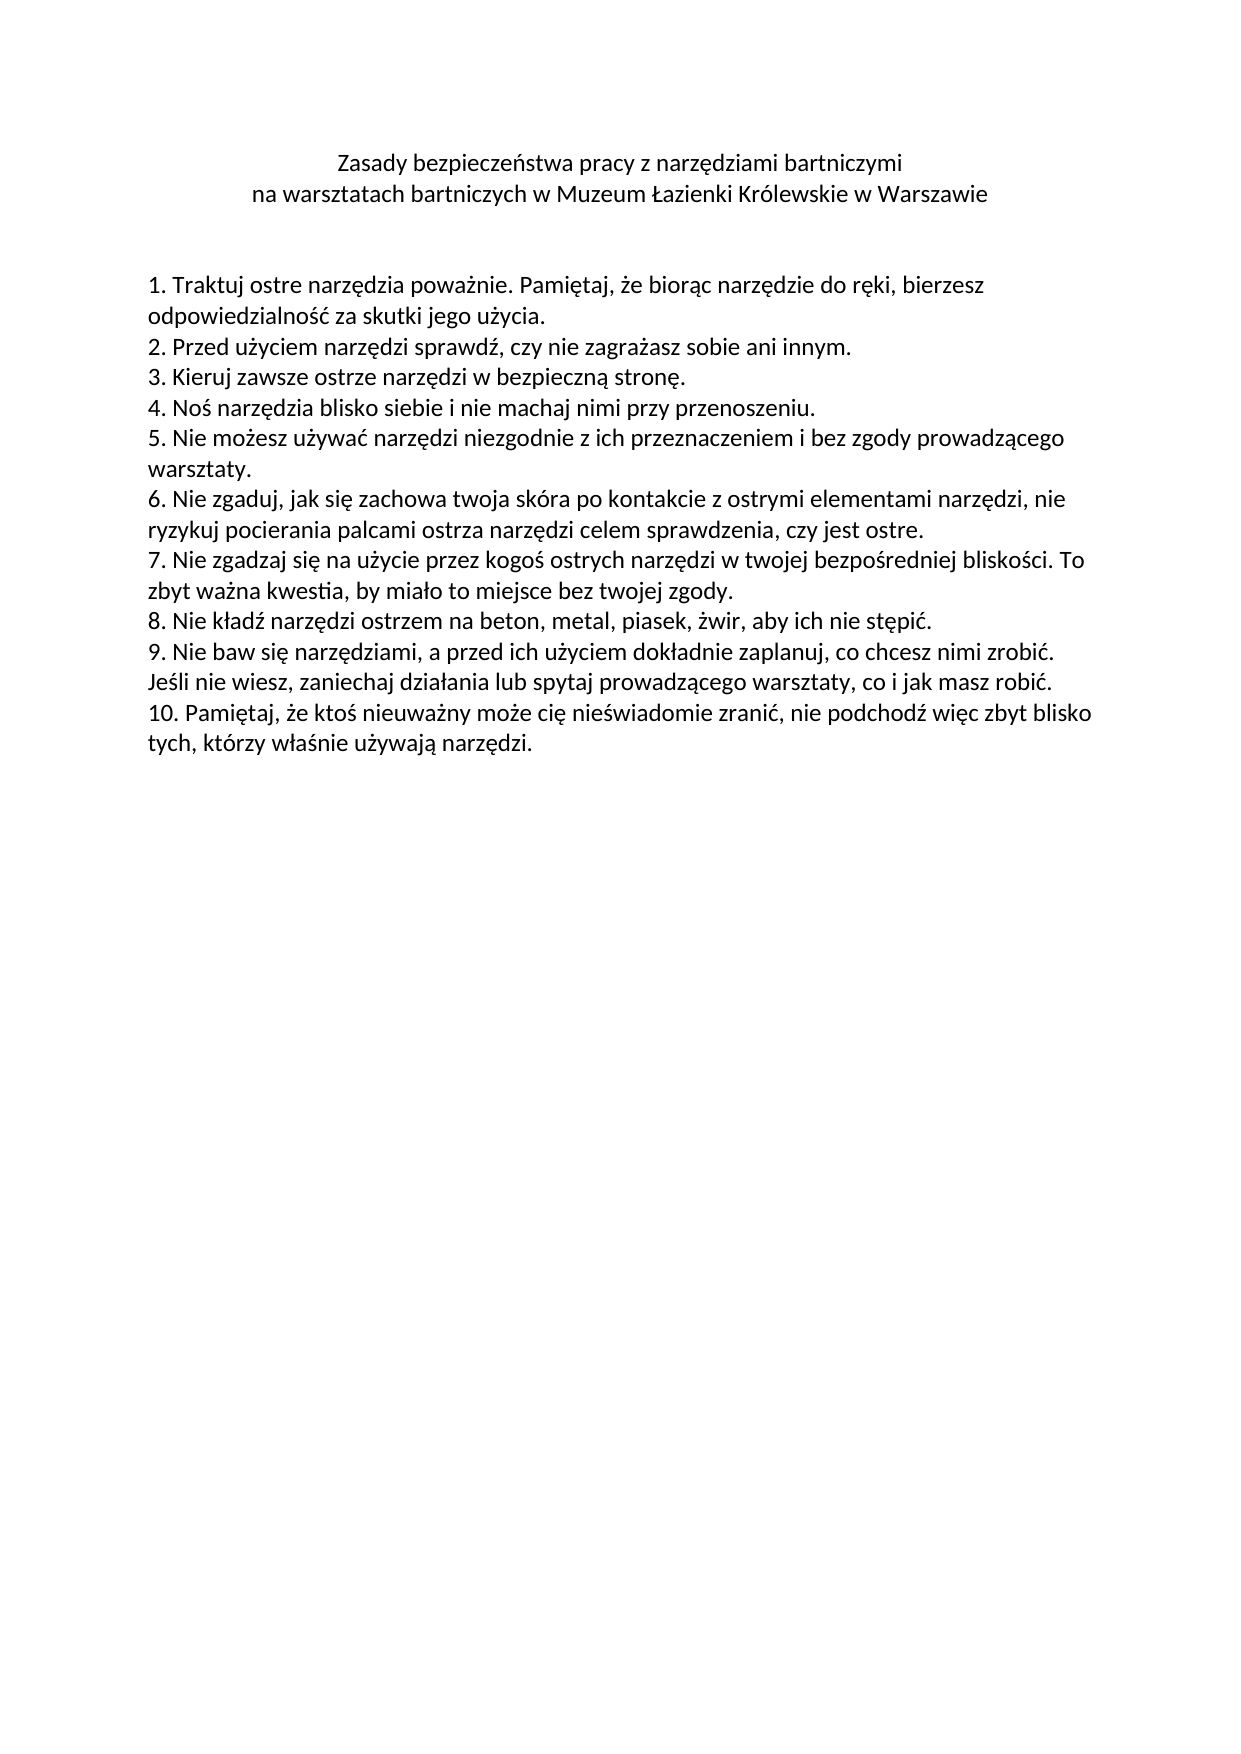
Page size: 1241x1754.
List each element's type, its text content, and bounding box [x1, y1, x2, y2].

text 1. Traktuj ostre narzędzia poważnie. Pamiętaj, że biorąc narzędzie do ręki, bierzesz odpowiedzialność za skutki jego użycia. [148, 270, 1093, 331]
text 2. Przed użyciem narzędzi sprawdź, czy nie zagrażasz sobie ani innym. [148, 331, 1093, 361]
text 8. Nie kładź narzędzi ostrzem na beton, metal, piasek, żwir, aby ich nie stępić. [148, 605, 1093, 636]
text 10. Pamiętaj, że ktoś nieuważny może cię nieświadomie zranić, nie podchodź więc zbyt blisko tych, którzy właśnie używają narzędzi. [148, 697, 1093, 758]
text 4. Noś narzędzia blisko siebie i nie machaj nimi przy przenoszeniu. [148, 392, 1093, 422]
text 7. Nie zgadzaj się na użycie przez kogoś ostrych narzędzi w twojej bezpośredniej bliskości. To zbyt ważna kwestia, by miało to miejsce bez twojej zgody. [148, 544, 1093, 605]
text 3. Kieruj zawsze ostrze narzędzi w bezpieczną stronę. [148, 361, 1093, 392]
text Zasady bezpieczeństwa pracy z narzędziami bartniczymi [148, 148, 1093, 178]
text 6. Nie zgaduj, jak się zachowa twoja skóra po kontakcie z ostrymi elementami narzędzi, nie ryzykuj pocierania palcami ostrza narzędzi celem sprawdzenia, czy jest ostre. [148, 483, 1093, 544]
text 9. Nie baw się narzędziami, a przed ich użyciem dokładnie zaplanuj, co chcesz nimi zrobić. Jeśli nie wiesz, zaniechaj działania lub spytaj prowadzącego warsztaty, co i jak masz robić. [148, 636, 1093, 697]
text 5. Nie możesz używać narzędzi niezgodnie z ich przeznaczeniem i bez zgody prowadzącego warsztaty. [148, 422, 1093, 483]
text na warsztatach bartniczych w Muzeum Łazienki Królewskie w Warszawie [148, 178, 1093, 209]
